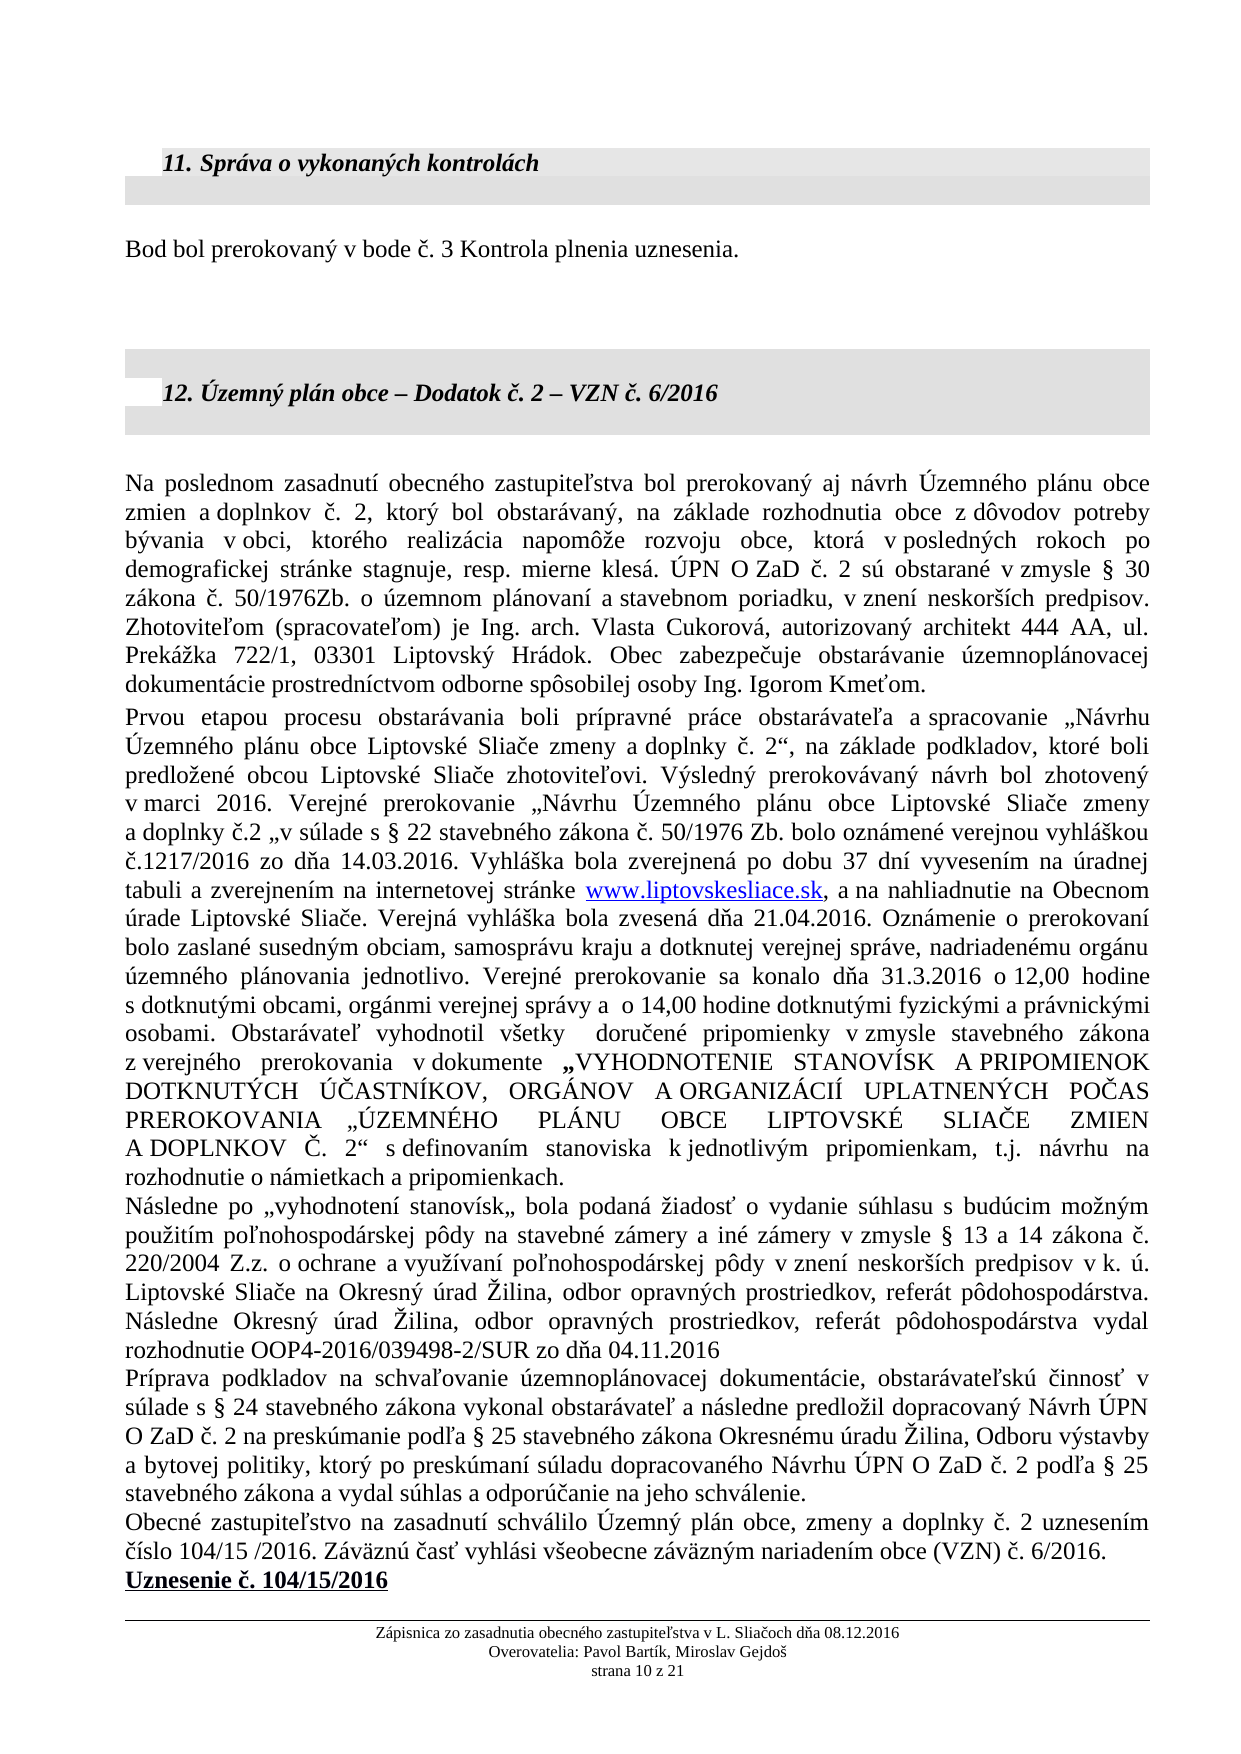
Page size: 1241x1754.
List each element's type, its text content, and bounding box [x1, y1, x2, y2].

text Obecné zastupiteľstvo na zasadnutí schválilo Územný plán obce, zmeny a doplnky č. 2 uznesením číslo 104/15 /2016. Záväznú časť vyhlási všeobecne záväzným nariadením obce (VZN) č. 6/2016. [125, 1507, 1150, 1565]
text Príprava podkladov na schvaľovanie územnoplánovacej dokumentácie, obstarávateľskú činnosť v súlade s § 24 stavebného zákona vykonal obstarávateľ a následne predložil dopracovaný Návrh ÚPN O ZaD č. 2 na preskúmanie podľa § 25 stavebného zákona Okresnému úradu Žilina, Odboru výstavby a bytovej politiky, ktorý po preskúmaní súladu dopracovaného Návrhu ÚPN O ZaD č. 2 podľa § 25 stavebného zákona a vydal súhlas a odporúčanie na jeho schválenie. [125, 1363, 1150, 1507]
text Na poslednom zasadnutí obecného zastupiteľstva bol prerokovaný aj návrh Územného plánu obce zmien a doplnkov č. 2, ktorý bol obstarávaný, na základe rozhodnutia obce z dôvodov potreby bývania v obci, ktorého realizácia napomôže rozvoju obce, ktorá v posledných rokoch po demografickej stránke stagnuje, resp. mierne klesá. ÚPN O ZaD č. 2 sú obstarané v zmysle § 30 zákona č. 50/1976Zb. o územnom plánovaní a stavebnom poriadku, v znení neskorších predpisov. Zhotoviteľom (spracovateľom) je Ing. arch. Vlasta Cukorová, autorizovaný architekt 444 AA, ul. Prekážka 722/1, 03301 Liptovský Hrádok. Obec zabezpečuje obstarávanie územnoplánovacej dokumentácie prostredníctvom odborne spôsobilej osoby Ing. Igorom Kmeťom. [125, 468, 1150, 698]
list Územný plán obce – Dodatok č. 2 – VZN č. 6/2016 [162, 378, 1150, 406]
text Prvou etapou procesu obstarávania boli prípravné práce obstarávateľa a spracovanie „Návrhu Územného plánu obce Liptovské Sliače zmeny a doplnky č. 2“, na základe podkladov, ktoré boli predložené obcou Liptovské Sliače zhotoviteľovi. Výsledný prerokovávaný návrh bol zhotovený v marci 2016. Verejné prerokovanie „Návrhu Územného plánu obce Liptovské Sliače zmeny a doplnky č.2 „v súlade s § 22 stavebného zákona č. 50/1976 Zb. bolo oznámené verejnou vyhláškou č.1217/2016 zo dňa 14.03.2016. Vyhláška bola zverejnená po dobu 37 dní vyvesením na úradnej tabuli a zverejnením na internetovej stránke www.liptovskesliace.sk, a na nahliadnutie na Obecnom úrade Liptovské Sliače. Verejná vyhláška bola zvesená dňa 21.04.2016. Oznámenie o prerokovaní bolo zaslané susedným obciam, samosprávu kraju a dotknutej verejnej správe, nadriadenému orgánu územného plánovania jednotlivo. Verejné prerokovanie sa konalo dňa 31.3.2016 o 12,00 hodine s dotknutými obcami, orgánmi verejnej správy a o 14,00 hodine dotknutými fyzickými a právnickými osobami. Obstarávateľ vyhodnotil všetky doručené pripomienky v zmysle stavebného zákona z verejného prerokovania v dokumente „VYHODNOTENIE STANOVÍSK A PRIPOMIENOK DOTKNUTÝCH ÚČASTNÍKOV, ORGÁNOV A ORGANIZÁCIÍ UPLATNENÝCH POČAS PREROKOVANIA „ÚZEMNÉHO PLÁNU OBCE LIPTOVSKÉ SLIAČE ZMIEN A DOPLNKOV Č. 2“ s definovaním stanoviska k jednotlivým pripomienkam, t.j. návrhu na rozhodnutie o námietkach a pripomienkach. [125, 702, 1150, 1191]
list Správa o vykonaných kontrolách [162, 148, 1150, 176]
text Bod bol prerokovaný v bode č. 3 Kontrola plnenia uznesenia. [125, 234, 1150, 263]
text Uznesenie č. 104/15/2016 [125, 1565, 1150, 1593]
text Následne po „vyhodnotení stanovísk„ bola podaná žiadosť o vydanie súhlasu s budúcim možným použitím poľnohospodárskej pôdy na stavebné zámery a iné zámery v zmysle § 13 a 14 zákona č. 220/2004 Z.z. o ochrane a využívaní poľnohospodárskej pôdy v znení neskorších predpisov v k. ú. Liptovské Sliače na Okresný úrad Žilina, odbor opravných prostriedkov, referát pôdohospodárstva. Následne Okresný úrad Žilina, odbor opravných prostriedkov, referát pôdohospodárstva vydal rozhodnutie OOP4-2016/039498-2/SUR zo dňa 04.11.2016 [125, 1191, 1150, 1363]
